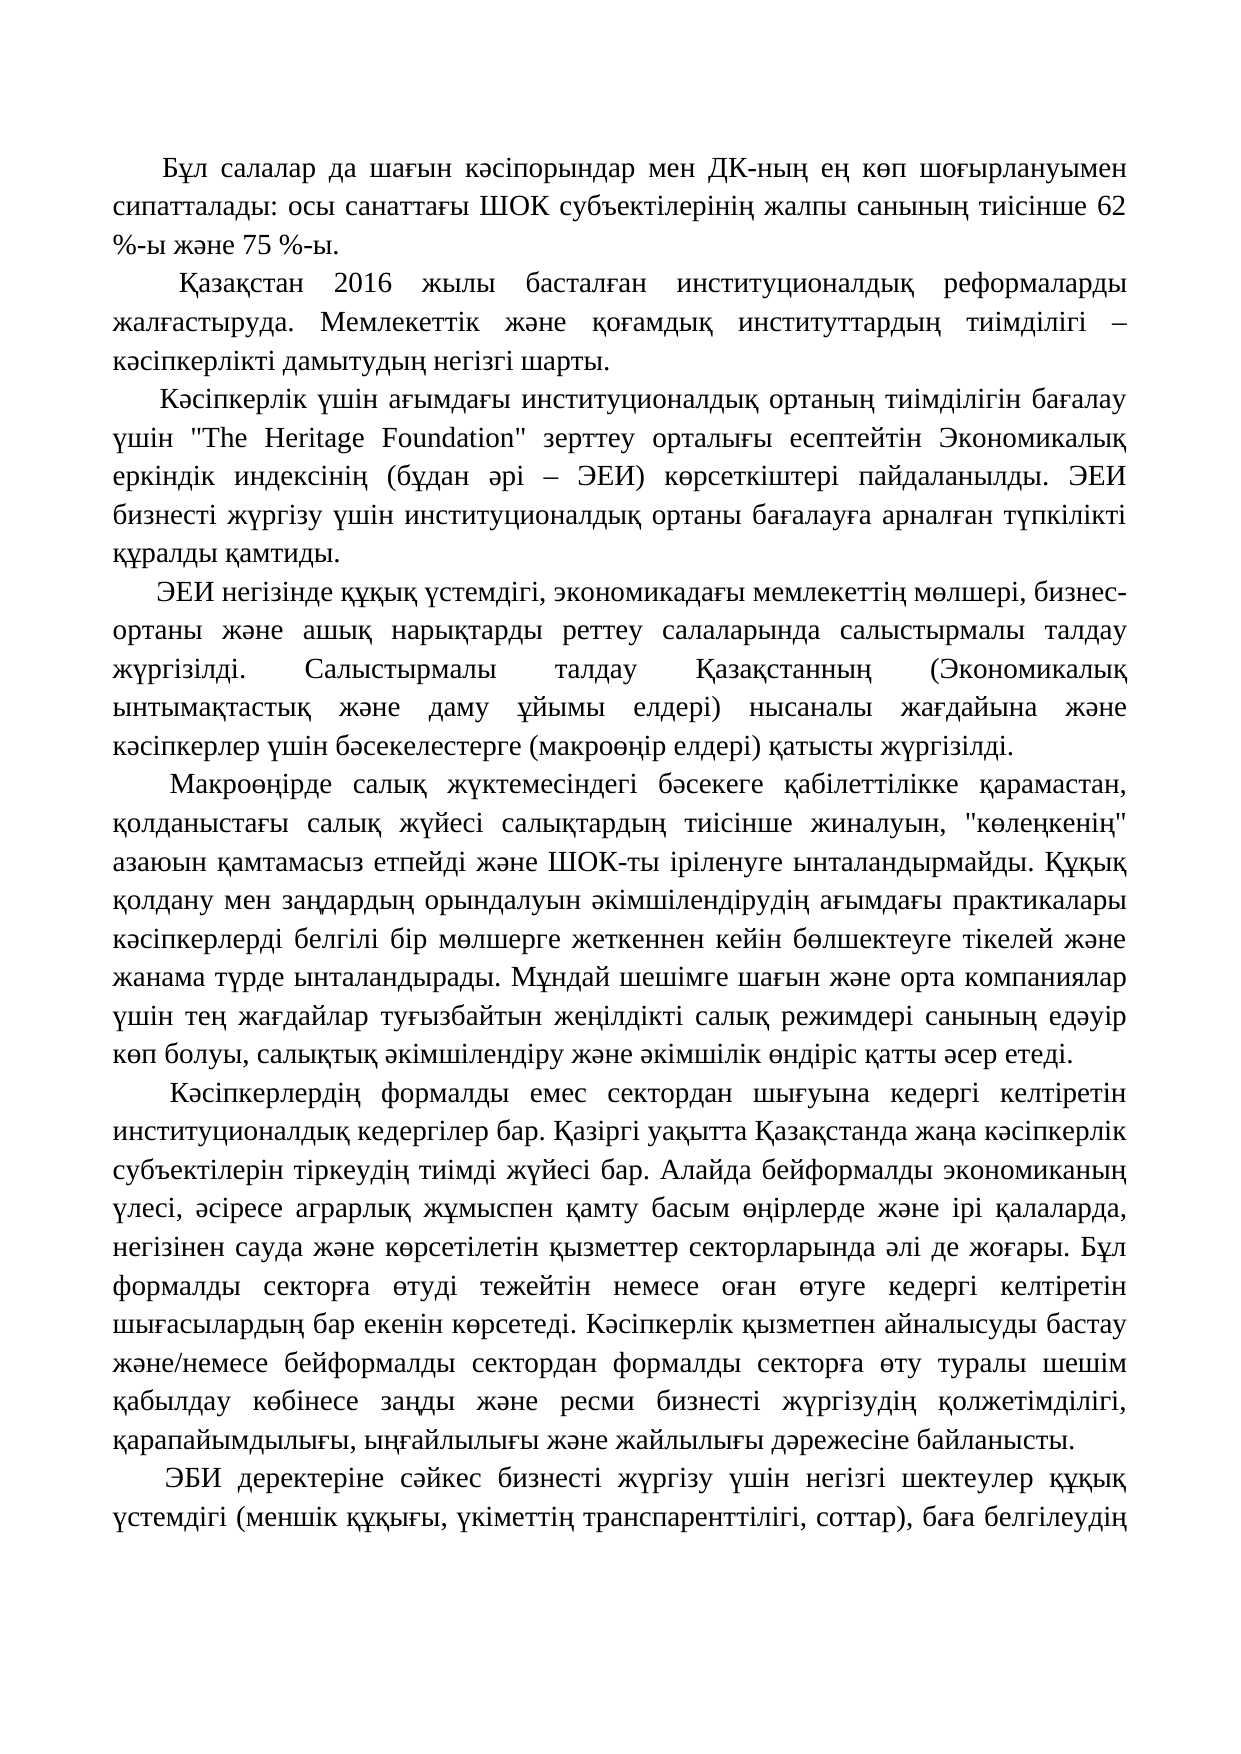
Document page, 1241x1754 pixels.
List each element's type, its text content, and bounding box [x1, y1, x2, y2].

text ЭЕИ негізінде құқық үстемдігі, экономикадағы мемлекеттің мөлшері, бизнес-ортаны және ашық нарықтарды реттеу салаларында салыстырмалы талдау жүргізілді. Салыстырмалы талдау Қазақстанның (Экономикалық ынтымақтастық және даму ұйымы елдері) нысаналы жағдайына және кәсіпкерлер үшін бәсекелестерге (макроөңір елдері) қатысты жүргізілді. [112, 574, 1128, 762]
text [112, 1460, 1128, 1532]
text Бұл салалар да шағын кәсіпорындар мен ДК-ның ең көп шоғырлануымен сипатталады: осы санаттағы ШОК субъектілерінің жалпы санының тиісінше 62 %-ы және 75 %-ы. [112, 150, 1128, 261]
text Қазақстан 2016 жылы басталған институционалдық реформаларды жалғастыруда. Мемлекеттік және қоғамдық институттардың тиімділігі – кәсіпкерлікті дамытудың негізгі шарты. [112, 266, 1128, 376]
text Кәсіпкерлік үшін ағымдағы институционалдық ортаның тиімділігін бағалау үшін "The Heritage Foundation" зерттеу орталығы есептейтін Экономикалық еркіндік индексінің (бұдан әрі – ЭЕИ) көрсеткіштері пайдаланылды. ЭЕИ бизнесті жүргізу үшін институционалдық ортаны бағалауға арналған түпкілікті құралды қамтиды. [112, 381, 1128, 569]
text Кәсіпкерлердің формалды емес сектордан шығуына кедергі келтіретін институционалдық кедергілер бар. Қазіргі уақытта Қазақстанда жаңа кәсіпкерлік субъектілерін тіркеудің тиімді жүйесі бар. Алайда бейформалды экономиканың үлесі, әсіресе аграрлық жұмыспен қамту басым өңірлерде және ірі қалаларда, негізінен сауда және көрсетілетін қызметтер секторларында әлі де жоғары. Бұл формалды секторға өтуді тежейтін немесе оған өтуге кедергі келтіретін шығасылардың бар екенін көрсетеді. Кәсіпкерлік қызметпен айналысуды бастау және/немесе бейформалды сектордан формалды секторға өту туралы шешім қабылдау көбінесе заңды және ресми бизнесті жүргізудің қолжетімділігі, қарапайымдылығы, ыңғайлылығы және жайлылығы дәрежесіне байланысты. [112, 1075, 1128, 1455]
text Макроөңірде салық жүктемесіндегі бәсекеге қабілеттілікке қарамастан, қолданыстағы салық жүйесі салықтардың тиісінше жиналуын, "көлеңкенің" азаюын қамтамасыз етпейді және ШОК-ты іріленуге ынталандырмайды. Құқық қолдану мен заңдардың орындалуын әкімшілендірудің ағымдағы практикалары кәсіпкерлерді белгілі бір мөлшерге жеткеннен кейін бөлшектеуге тікелей және жанама түрде ынталандырады. Мұндай шешімге шағын және орта компаниялар үшін тең жағдайлар туғызбайтын жеңілдікті салық режимдері санының едәуір көп болуы, салықтық әкімшілендіру және әкімшілік өндіріс қатты әсер етеді. [112, 767, 1128, 1070]
